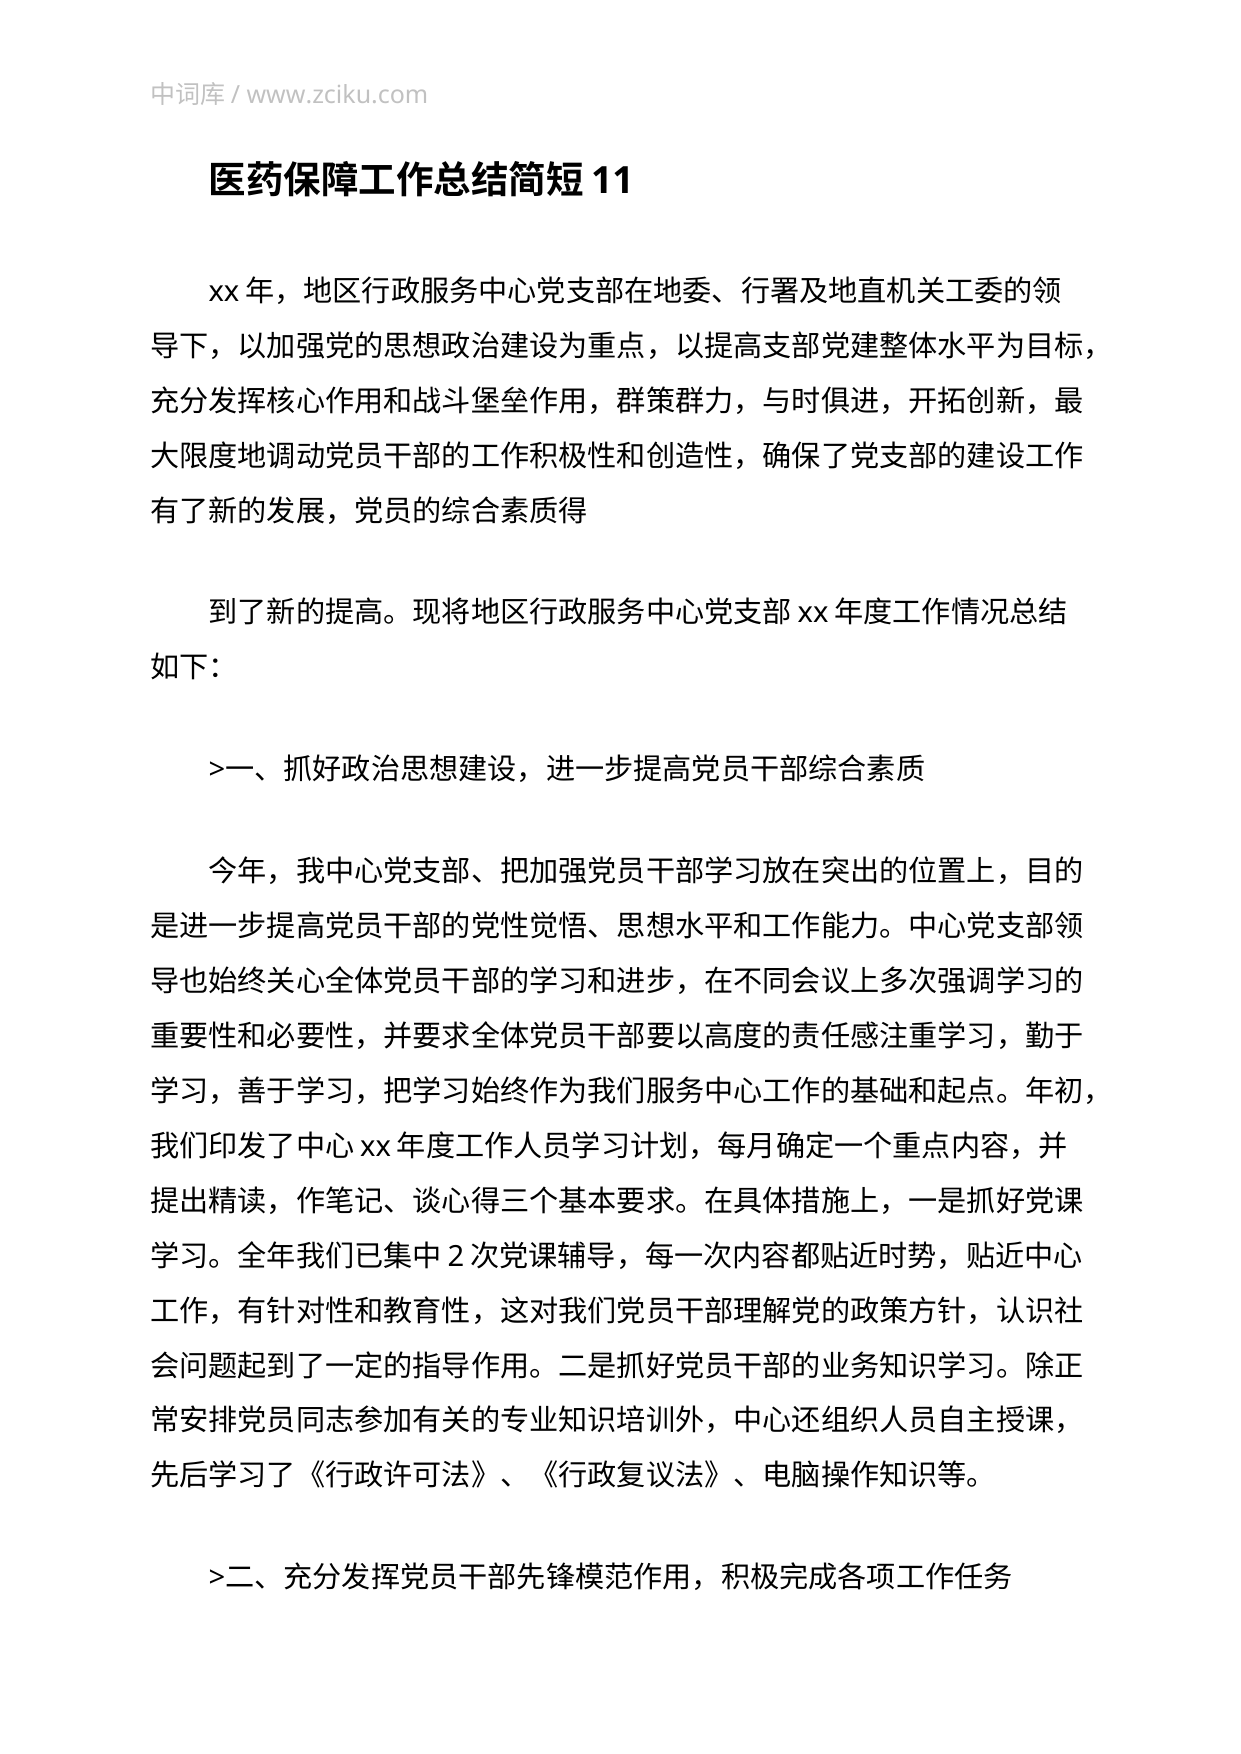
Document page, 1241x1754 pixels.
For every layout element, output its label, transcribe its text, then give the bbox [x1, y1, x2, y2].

text 今年，我中心党支部、把加强党员干部学习放在突出的位置上，目的是进一步提高党员干部的党性觉悟、思想水平和工作能力。中心党支部领导也始终关心全体党员干部的学习和进步，在不同会议上多次强调学习的重要性和必要性，并要求全体党员干部要以高度的责任感注重学习，勤于学习，善于学习，把学习始终作为我们服务中心工作的基础和起点。年初，我们印发了中心xx年度工作人员学习计划，每月确定一个重点内容，并提出精读，作笔记、谈心得三个基本要求。在具体措施上，一是抓好党课学习。全年我们已集中2次党课辅导，每一次内容都贴近时势，贴近中心工作，有针对性和教育性，这对我们党员干部理解党的政策方针，认识社会问题起到了一定的指导作用。二是抓好党员干部的业务知识学习。除正常安排党员同志参加有关的专业知识培训外，中心还组织人员自主授课，先后学习了《行政许可法》、《行政复议法》、电脑操作知识等。 [150, 848, 1090, 1494]
text 医药保障工作总结简短11 [150, 150, 1090, 204]
text 到了新的提高。现将地区行政服务中心党支部xx年度工作情况总结如下： [150, 589, 1090, 686]
text >二、充分发挥党员干部先锋模范作用，积极完成各项工作任务 [150, 1554, 1090, 1596]
text xx年，地区行政服务中心党支部在地委、行署及地直机关工委的领导下，以加强党的思想政治建设为重点，以提高支部党建整体水平为目标，充分发挥核心作用和战斗堡垒作用，群策群力，与时俱进，开拓创新，最大限度地调动党员干部的工作积极性和创造性，确保了党支部的建设工作有了新的发展，党员的综合素质得 [150, 268, 1090, 529]
text >一、抓好政治思想建设，进一步提高党员干部综合素质 [150, 746, 1090, 788]
